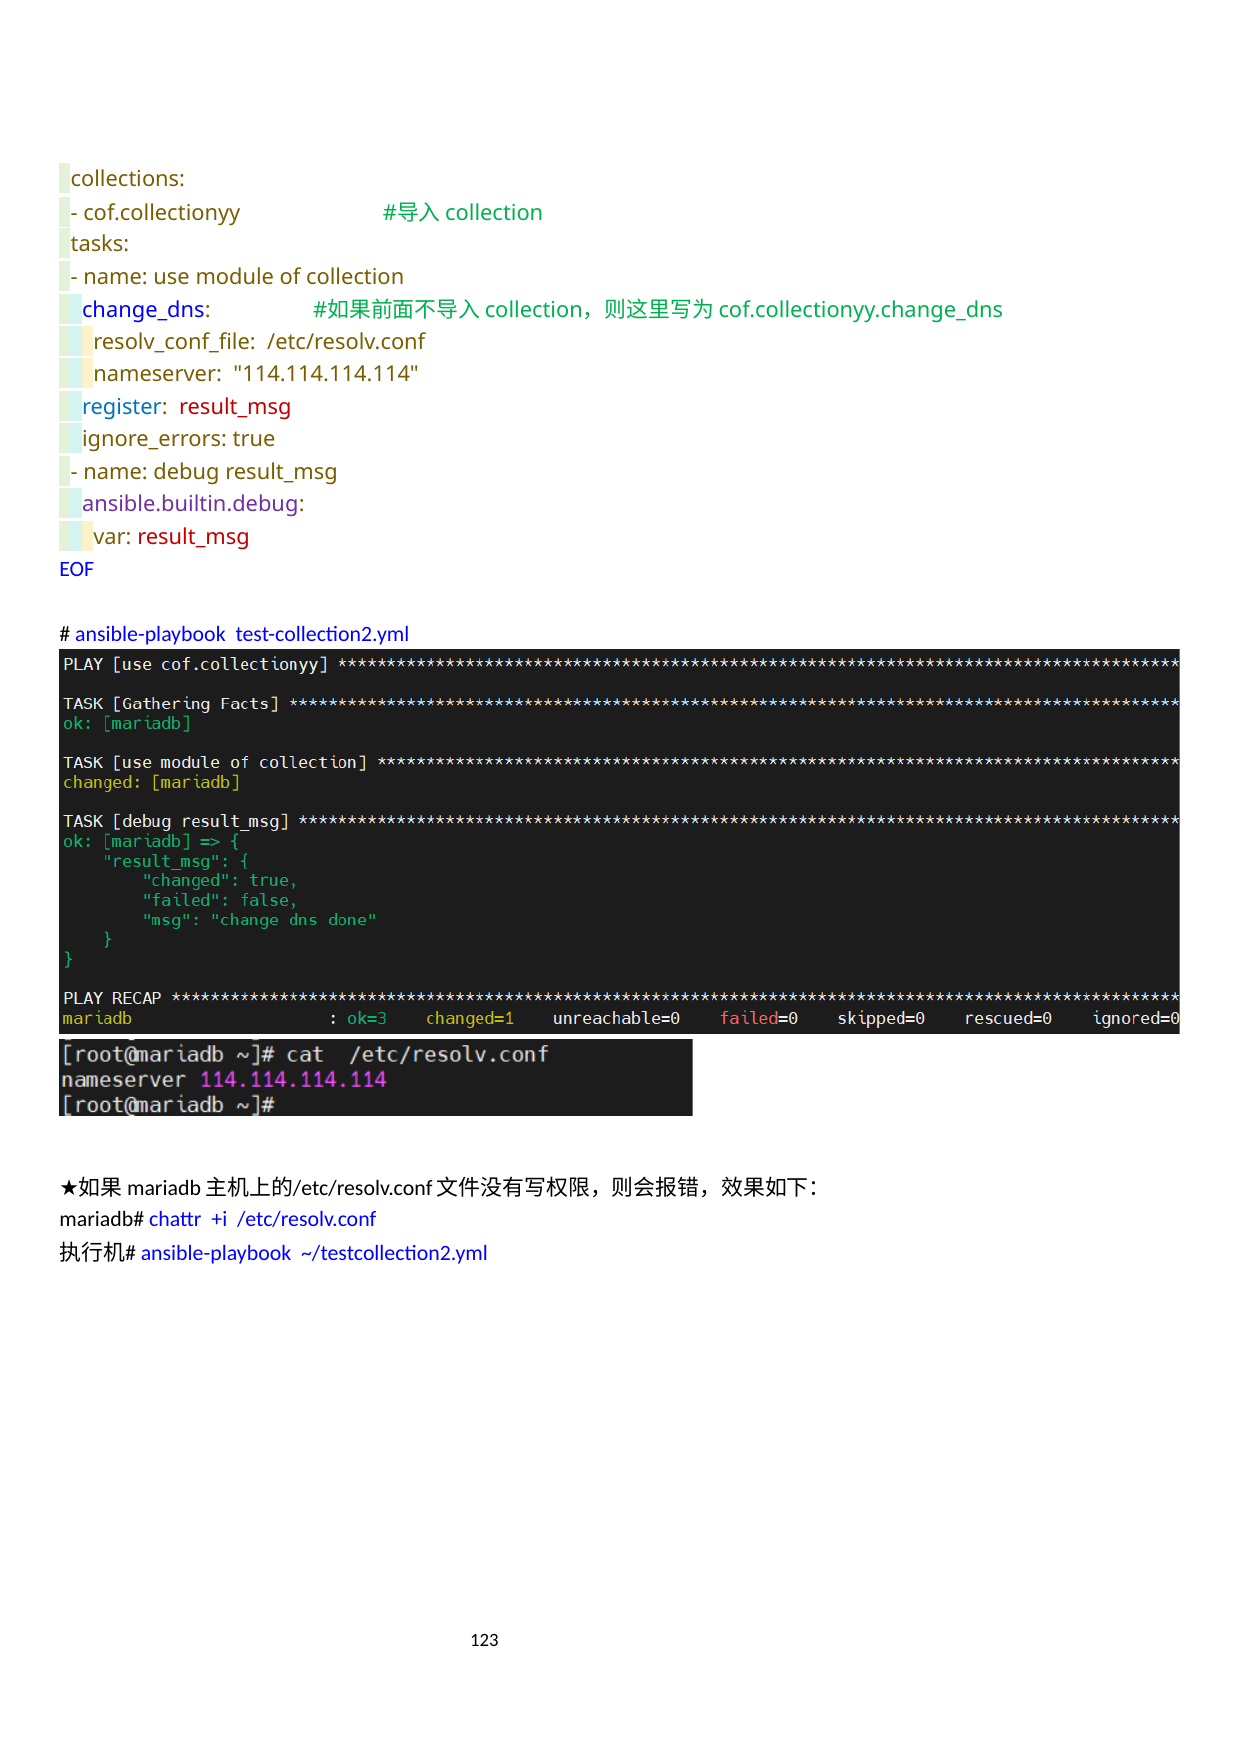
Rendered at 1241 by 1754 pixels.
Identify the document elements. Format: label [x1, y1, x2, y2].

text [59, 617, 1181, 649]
picture [59, 1039, 693, 1116]
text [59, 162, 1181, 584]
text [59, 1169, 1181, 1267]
picture [59, 649, 1180, 1034]
